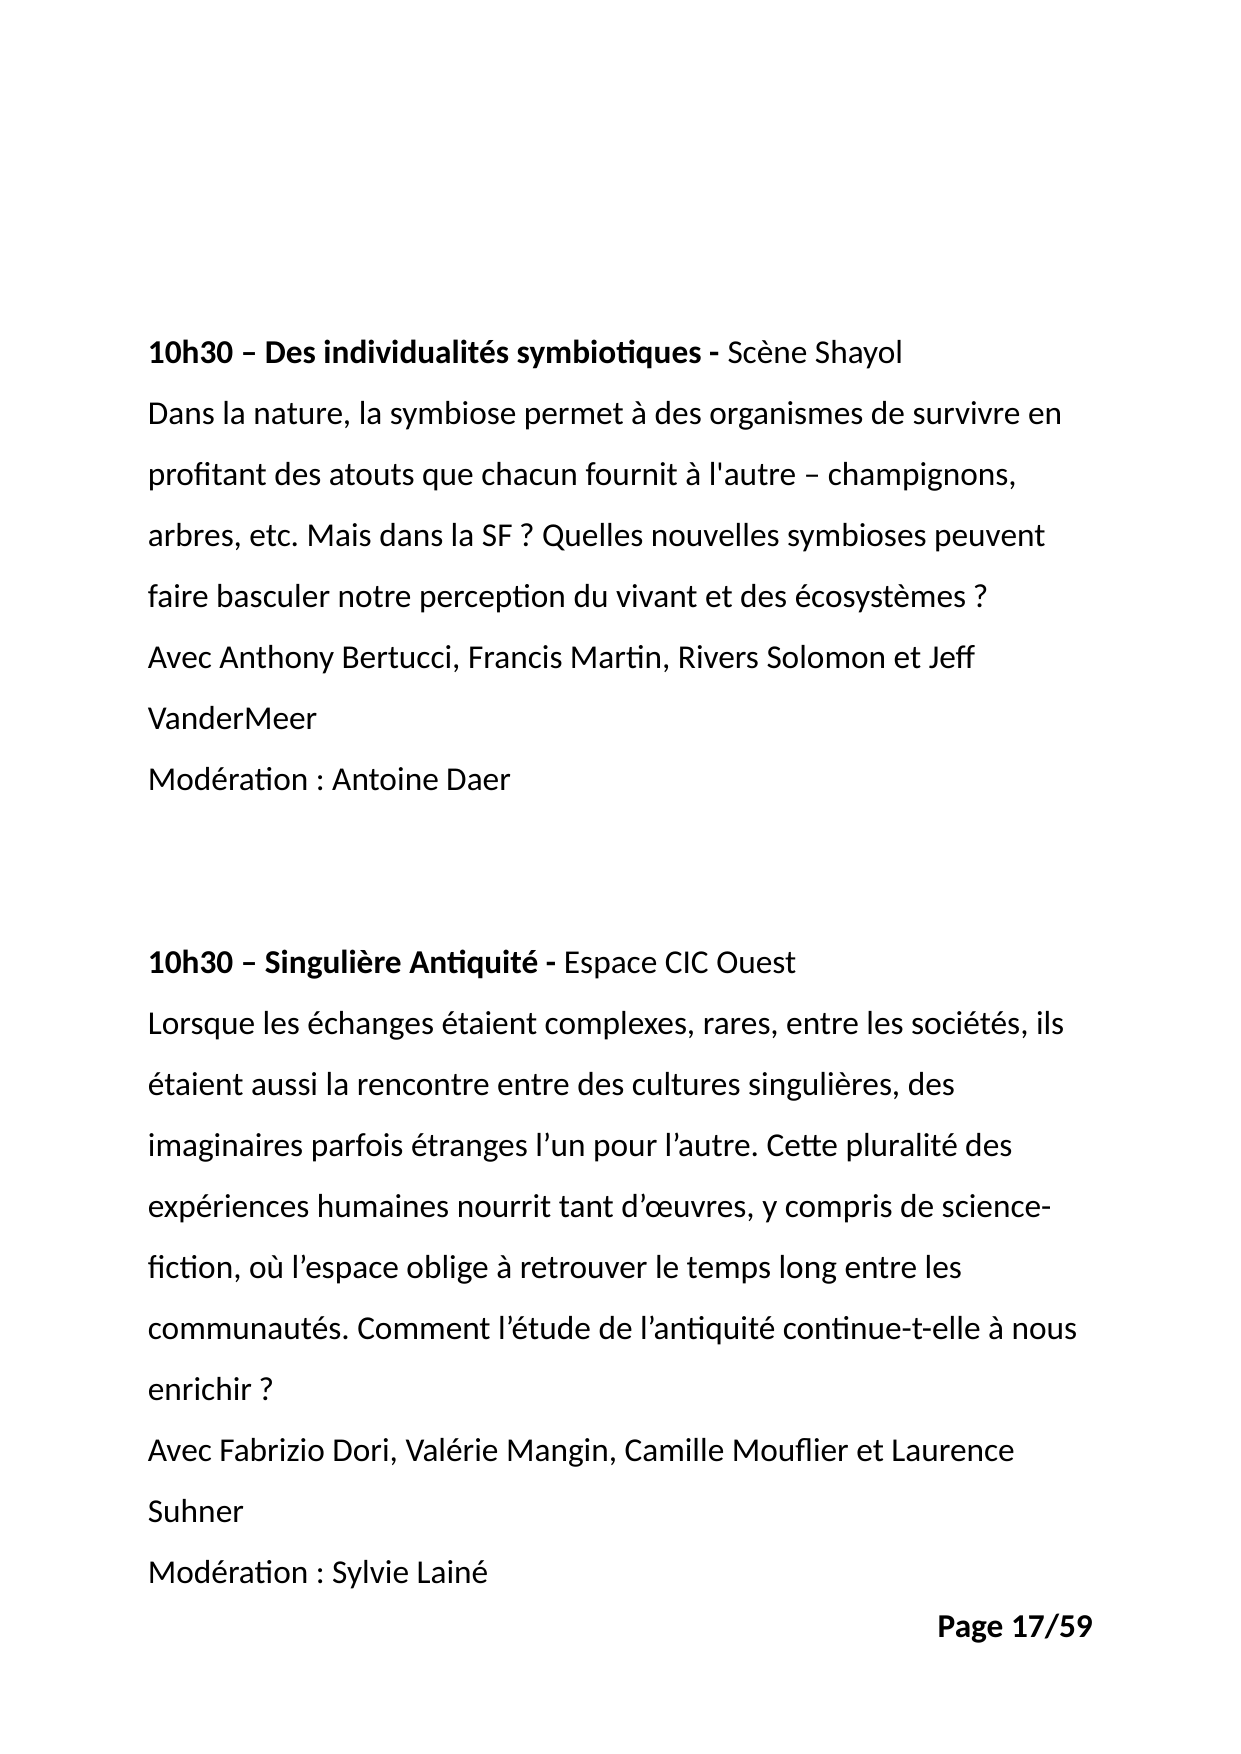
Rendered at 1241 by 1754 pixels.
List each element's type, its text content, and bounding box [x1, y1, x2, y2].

text 10h30 – Singulière Antiquité - Espace CIC Ouest Lorsque les échanges étaient complexes, rares, entre les sociétés, ils étaient aussi la rencontre entre des cultures singulières, des imaginaires parfois étranges l’un pour l’autre. Cette pluralité des expériences humaines nourrit tant d’œuvres, y compris de science-fiction, où l’espace oblige à retrouver le temps long entre les communautés. Comment l’étude de l’antiquité continue-t-elle à nous enrichir ? Avec Fabrizio Dori, Valérie Mangin, Camille Mouflier et Laurence Suhner Modération : Sylvie Lainé [148, 941, 1093, 1592]
text 10h30 – Des individualités symbiotiques - Scène Shayol Dans la nature, la symbiose permet à des organismes de survivre en profitant des atouts que chacun fournit à l'autre – champignons, arbres, etc. Mais dans la SF ? Quelles nouvelles symbioses peuvent faire basculer notre perception du vivant et des écosystèmes ? Avec Anthony Bertucci, Francis Martin, Rivers Solomon et Jeff VanderMeer Modération : Antoine Daer [148, 331, 1093, 799]
